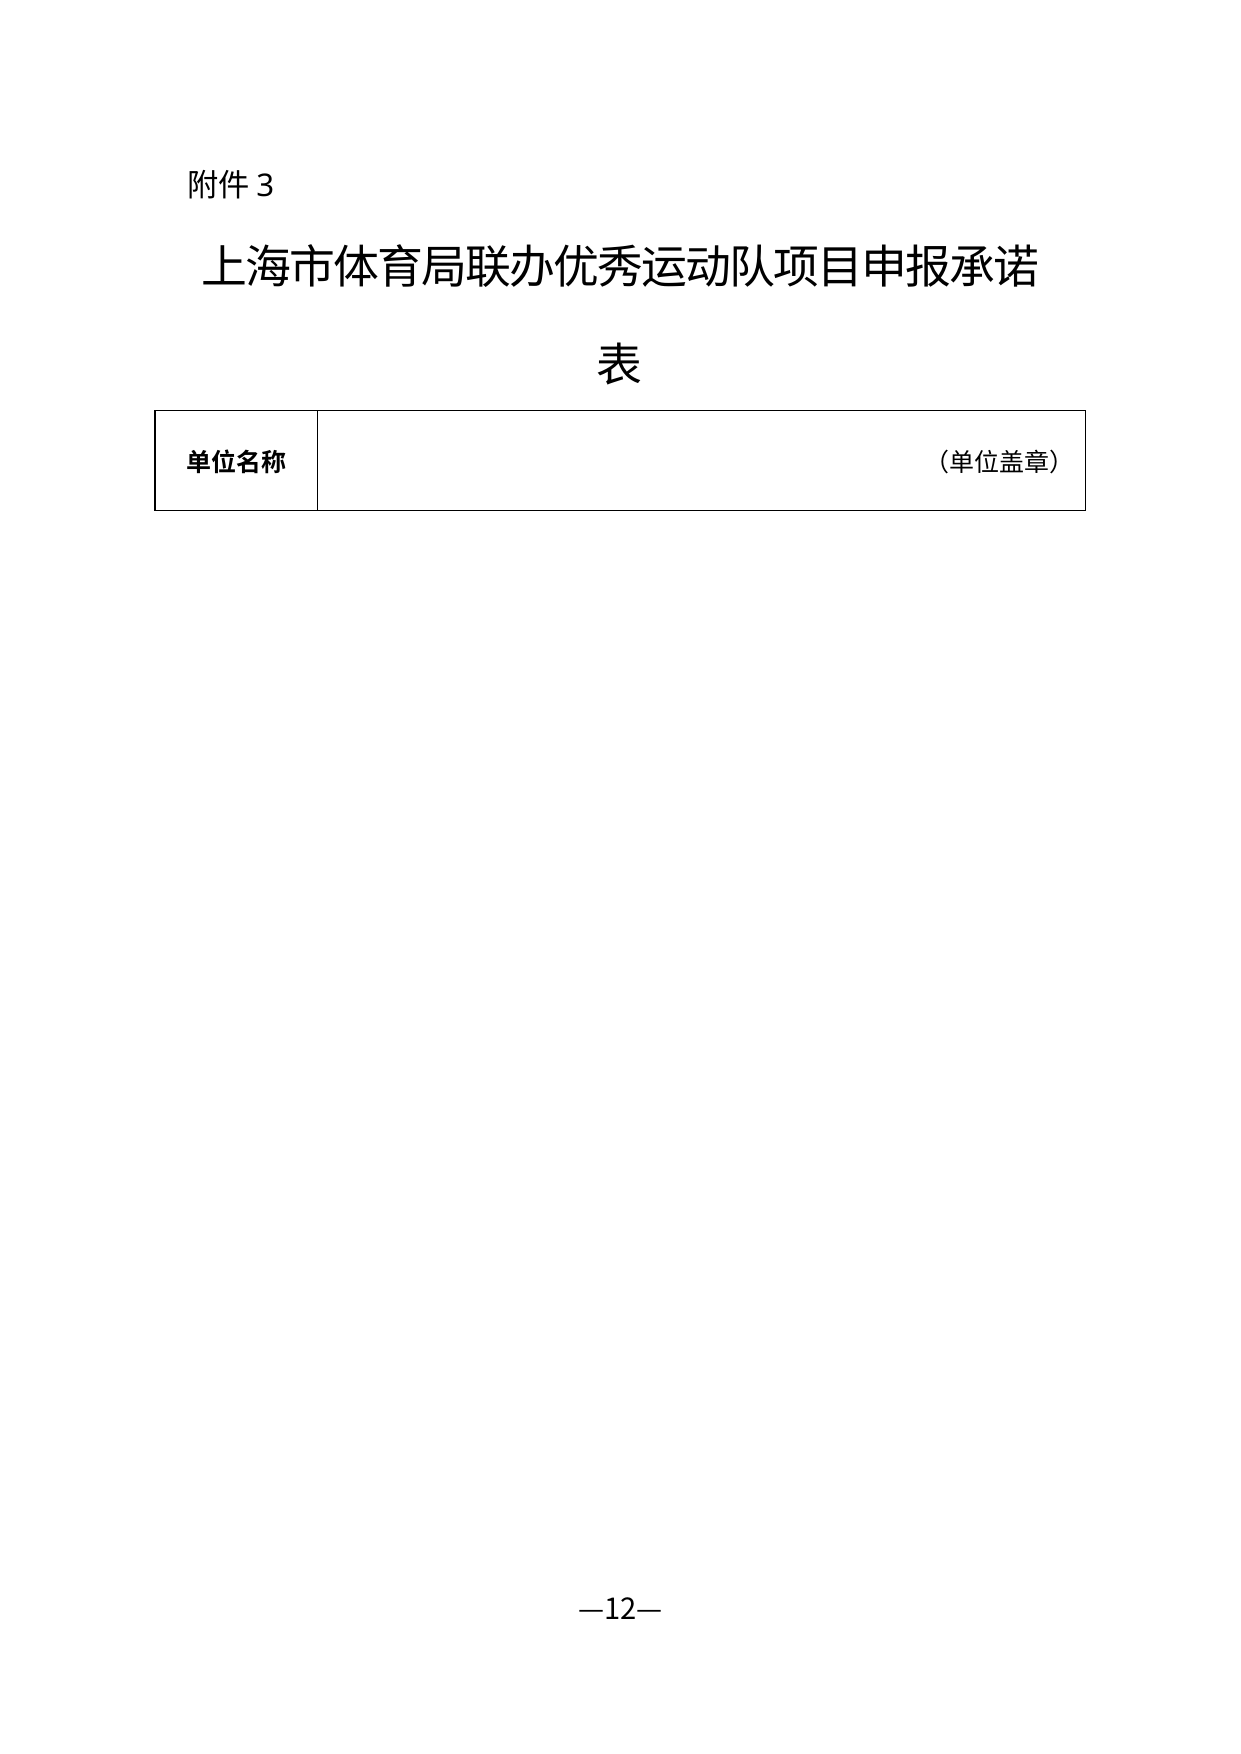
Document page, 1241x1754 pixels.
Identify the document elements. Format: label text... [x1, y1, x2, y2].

table_header （单位盖章） [318, 411, 1085, 510]
text 上海市体育局联办优秀运动队项目申报承诺表 [187, 215, 1053, 410]
text 附件3 [187, 150, 1053, 215]
table_header 单位名称 [156, 411, 317, 510]
